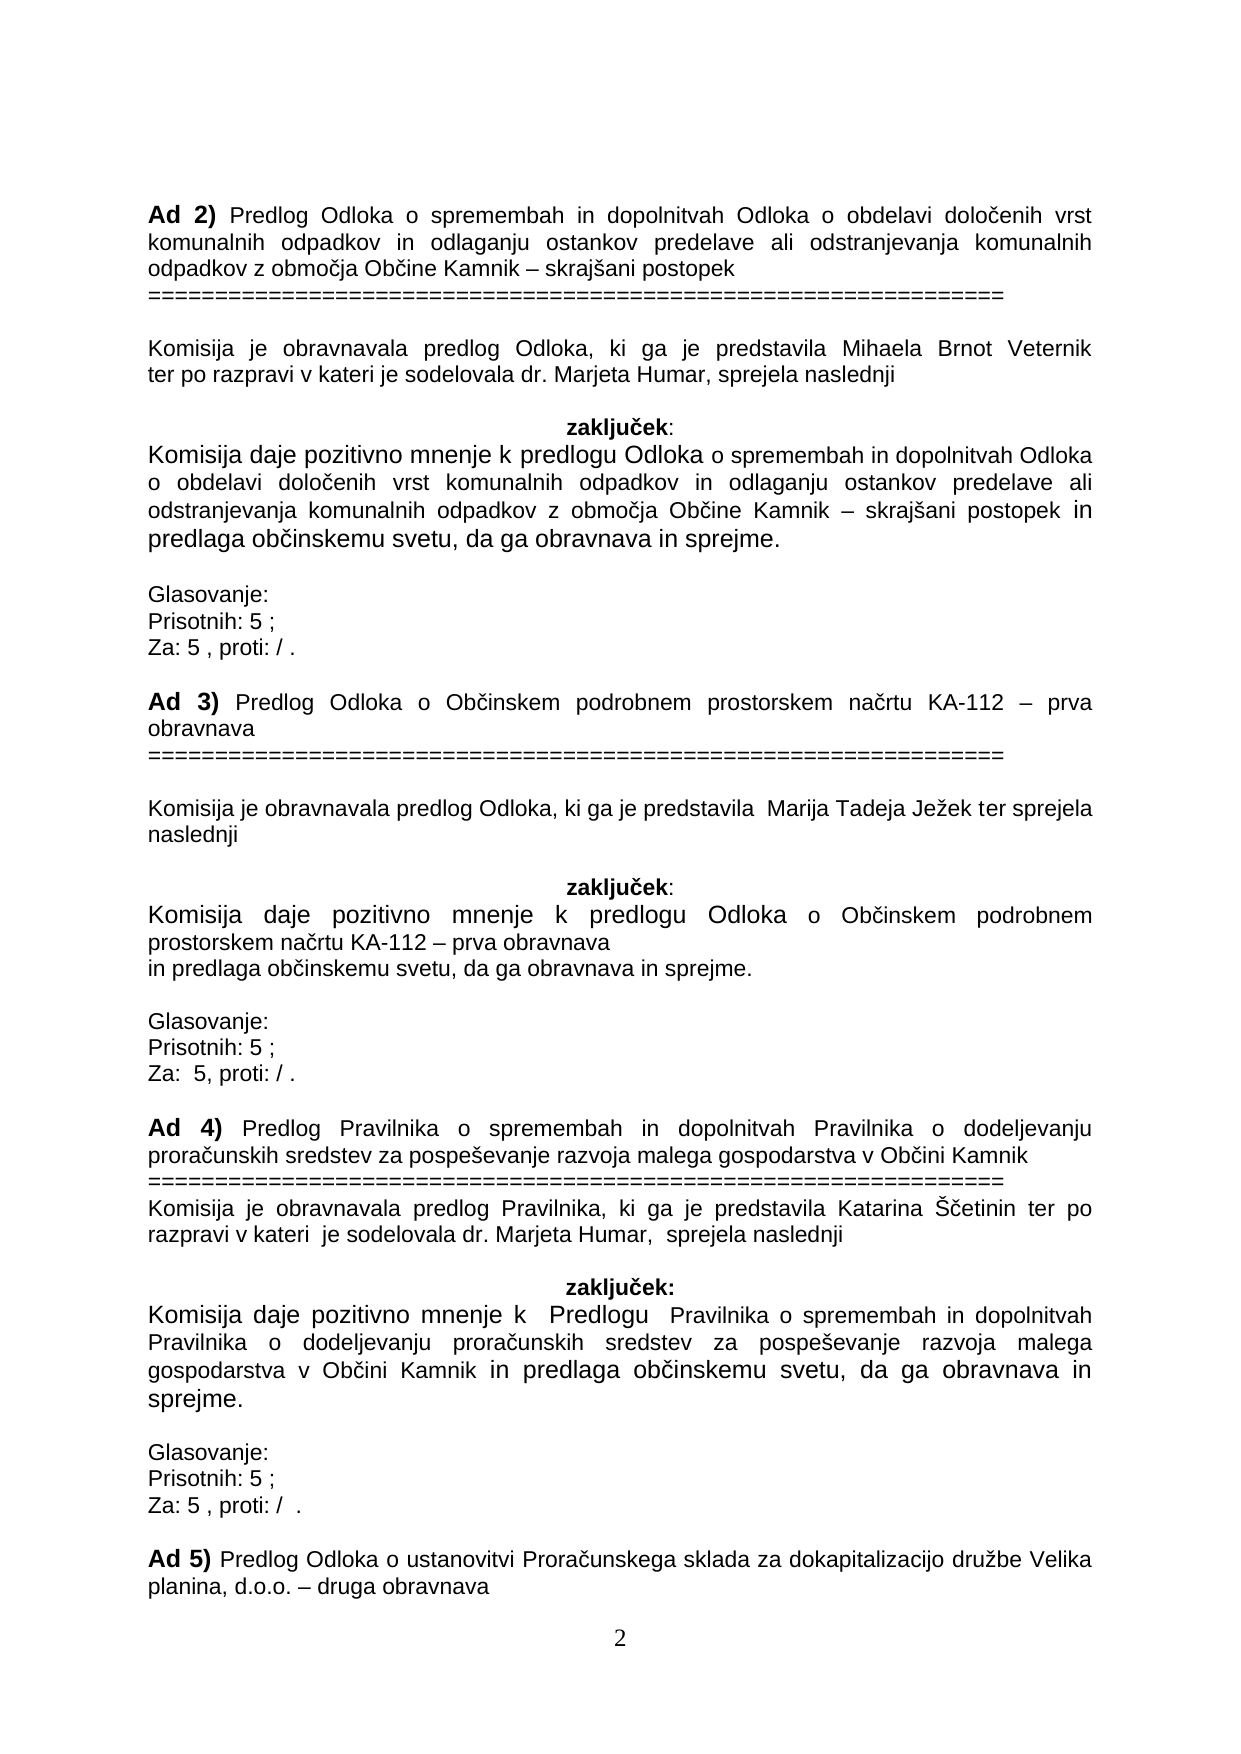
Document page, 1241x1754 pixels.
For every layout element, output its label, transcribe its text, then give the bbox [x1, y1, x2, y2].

text in predlaga občinskemu svetu, da ga obravnava in sprejme. [148, 955, 1093, 981]
text Za: 5 , proti: / . [148, 634, 1093, 660]
text Ad 5) Predlog Odloka o ustanovitvi Proračunskega sklada za dokapitalizacijo družbe Velika planina, d.o.o. – druga obravnava [148, 1544, 1093, 1599]
text Glasovanje: [148, 1439, 1093, 1465]
text Ad 3) Predlog Odloka o Občinskem podrobnem prostorskem načrtu KA-112 – prva obravnava [148, 687, 1093, 742]
text ================================================================ [148, 1168, 1093, 1194]
text Glasovanje: [148, 1008, 1093, 1034]
text Komisija daje pozitivno mnenje k predlogu Odloka o Občinskem podrobnem prostorskem načrtu KA-112 – prva obravnava [148, 900, 1093, 955]
text Prisotnih: 5 ; [148, 1465, 1093, 1492]
text ================================================================ [148, 282, 1093, 308]
text Komisija je obravnavala predlog Odloka, ki ga je predstavila Marija Tadeja Ježek ter sprejela naslednji [148, 794, 1093, 847]
text zaključek: [148, 1274, 1093, 1300]
text zaključek: [148, 413, 1093, 440]
text Za: 5, proti: / . [148, 1060, 1093, 1087]
text Prisotnih: 5 ; [148, 1034, 1093, 1060]
text Prisotnih: 5 ; [148, 608, 1093, 634]
text Ad 4) Predlog Pravilnika o spremembah in dopolnitvah Pravilnika o dodeljevanju proračunskih sredstev za pospeševanje razvoja malega gospodarstva v Občini Kamnik [148, 1113, 1093, 1168]
text Komisija daje pozitivno mnenje k Predlogu Pravilnika o spremembah in dopolnitvah Pravilnika o dodeljevanju proračunskih sredstev za pospeševanje razvoja malega gospodarstva v Občini Kamnik in predlaga občinskemu svetu, da ga obravnava in sprejme. [148, 1300, 1093, 1413]
text ================================================================ [148, 742, 1093, 768]
text Za: 5 , proti: / . [148, 1492, 1093, 1518]
text Komisija daje pozitivno mnenje k predlogu Odloka o spremembah in dopolnitvah Odloka o obdelavi določenih vrst komunalnih odpadkov in odlaganju ostankov predelave ali odstranjevanja komunalnih odpadkov z območja Občine Kamnik – skrajšani postopek in predlaga občinskemu svetu, da ga obravnava in sprejme. [148, 440, 1093, 552]
text Komisija je obravnavala predlog Pravilnika, ki ga je predstavila Katarina Ščetinin ter po razpravi v kateri je sodelovala dr. Marjeta Humar, sprejela naslednji [148, 1194, 1093, 1247]
text Ad 2) Predlog Odloka o spremembah in dopolnitvah Odloka o obdelavi določenih vrst komunalnih odpadkov in odlaganju ostankov predelave ali odstranjevanja komunalnih odpadkov z območja Občine Kamnik – skrajšani postopek [148, 200, 1093, 282]
text zaključek: [148, 873, 1093, 900]
text Glasovanje: [148, 581, 1093, 608]
text Komisija je obravnavala predlog Odloka, ki ga je predstavila Mihaela Brnot Veternik ter po razpravi v kateri je sodelovala dr. Marjeta Humar, sprejela naslednji [148, 334, 1093, 387]
